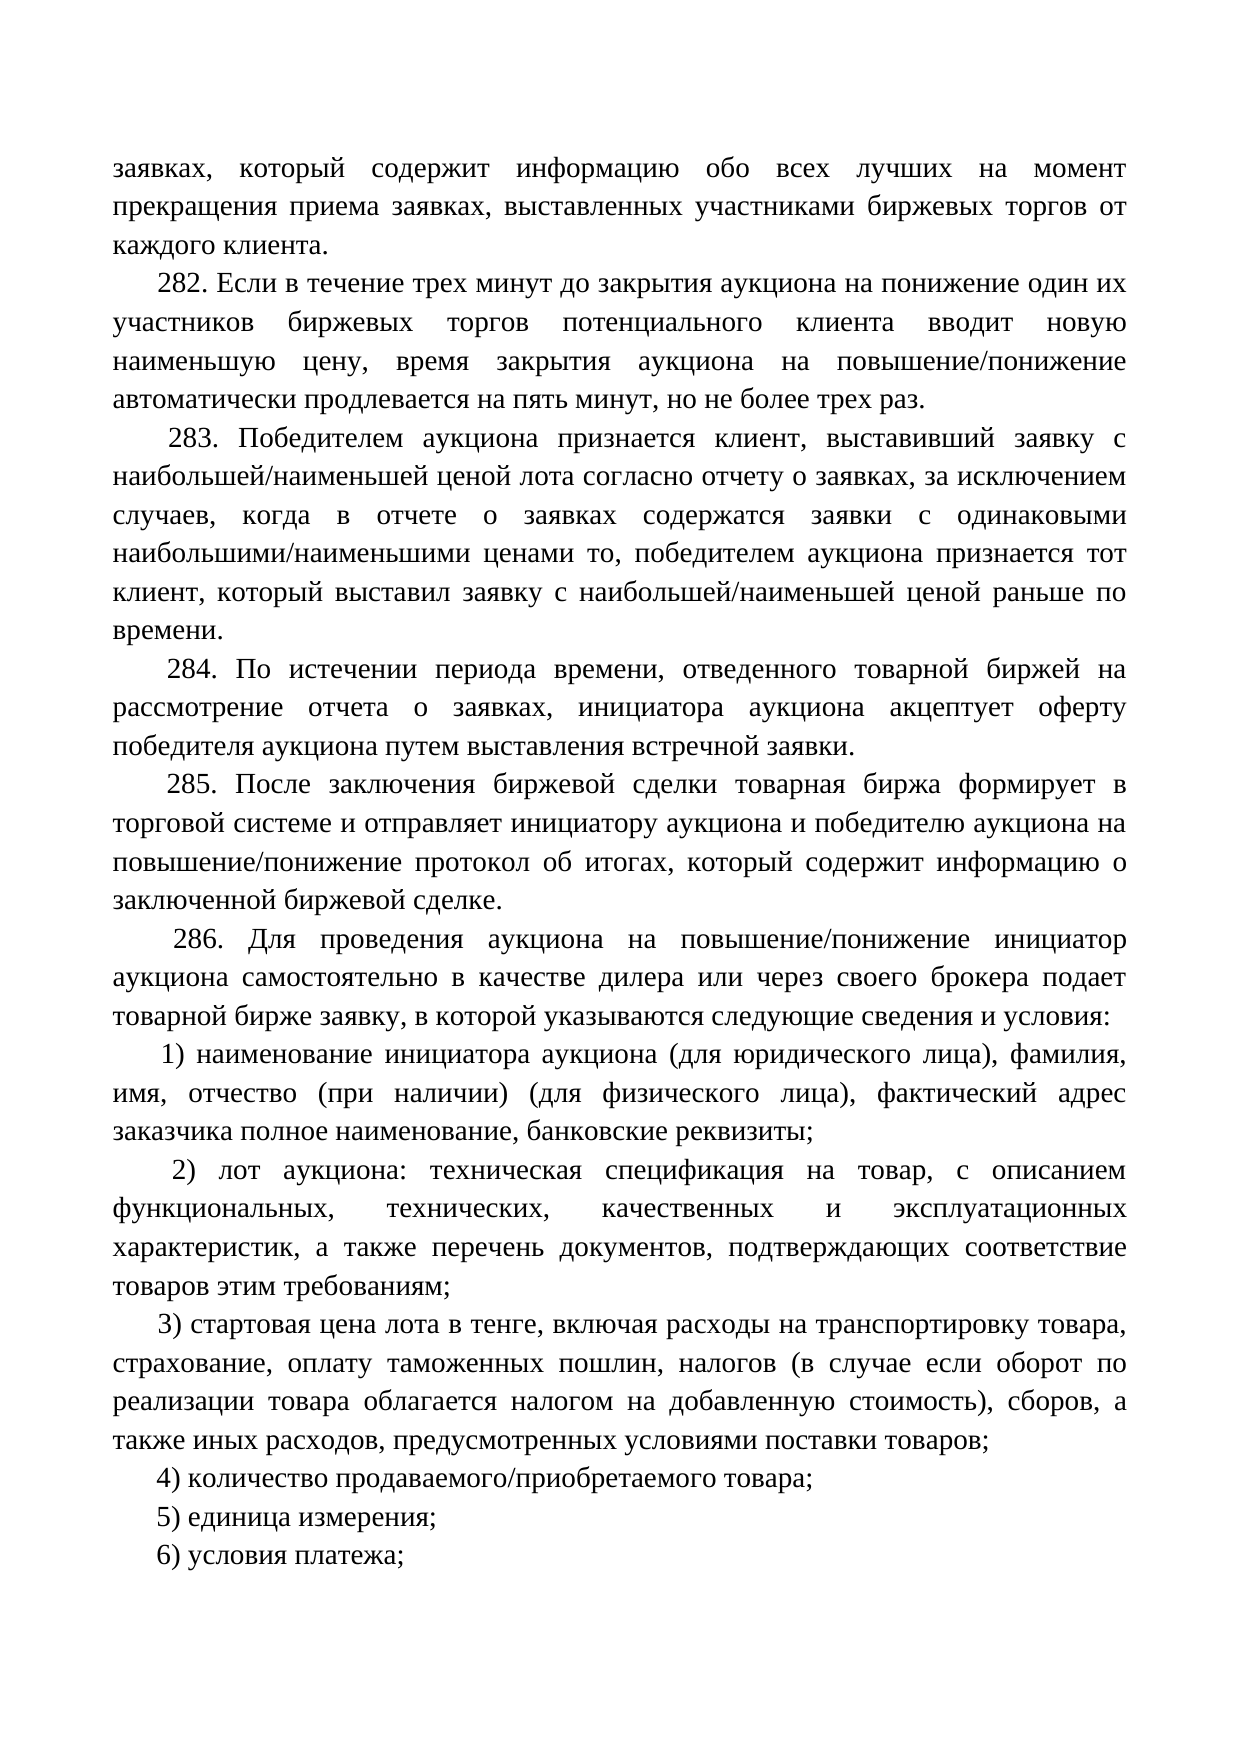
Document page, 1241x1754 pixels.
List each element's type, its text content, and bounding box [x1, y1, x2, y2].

text 3) стартовая цена лота в тенге, включая расходы на транспортировку товара, страхование, оплату таможенных пошлин, налогов (в случае если оборот по реализации товара облагается налогом на добавленную стоимость), сборов, а также иных расходов, предусмотренных условиями поставки товаров; [112, 1306, 1128, 1455]
text 284. По истечении периода времени, отведенного товарной биржей на рассмотрение отчета о заявках, инициатора аукциона акцептует оферту победителя аукциона путем выставления встречной заявки. [112, 651, 1128, 762]
text 6) условия платежа; [112, 1537, 1128, 1571]
text 2) лот аукциона: техническая спецификация на товар, с описанием функциональных, технических, качественных и эксплуатационных характеристик, а также перечень документов, подтверждающих соответствие товаров этим требованиям; [112, 1152, 1128, 1301]
text 4) количество продаваемого/приобретаемого товара; [112, 1460, 1128, 1494]
text 286. Для проведения аукциона на повышение/понижение инициатор аукциона самостоятельно в качестве дилера или через своего брокера подает товарной бирже заявку, в которой указываются следующие сведения и условия: [112, 921, 1128, 1031]
text 5) единица измерения; [112, 1499, 1128, 1532]
text 285. После заключения биржевой сделки товарная биржа формирует в торговой системе и отправляет инициатору аукциона и победителю аукциона на повышение/понижение протокол об итогах, который содержит информацию о заключенной биржевой сделке. [112, 767, 1128, 916]
text 1) наименование инициатора аукциона (для юридического лица), фамилия, имя, отчество (при наличии) (для физического лица), фактический адрес заказчика полное наименование, банковские реквизиты; [112, 1036, 1128, 1147]
text 282. Если в течение трех минут до закрытия аукциона на понижение один их участников биржевых торгов потенциального клиента вводит новую наименьшую цену, время закрытия аукциона на повышение/понижение автоматически продлевается на пять минут, но не более трех раз. [112, 266, 1128, 415]
text 283. Победителем аукциона признается клиент, выставивший заявку с наибольшей/наименьшей ценой лота согласно отчету о заявках, за исключением случаев, когда в отчете о заявках содержатся заявки с одинаковыми наибольшими/наименьшими ценами то, победителем аукциона признается тот клиент, который выставил заявку с наибольшей/наименьшей ценой раньше по времени. [112, 420, 1128, 646]
